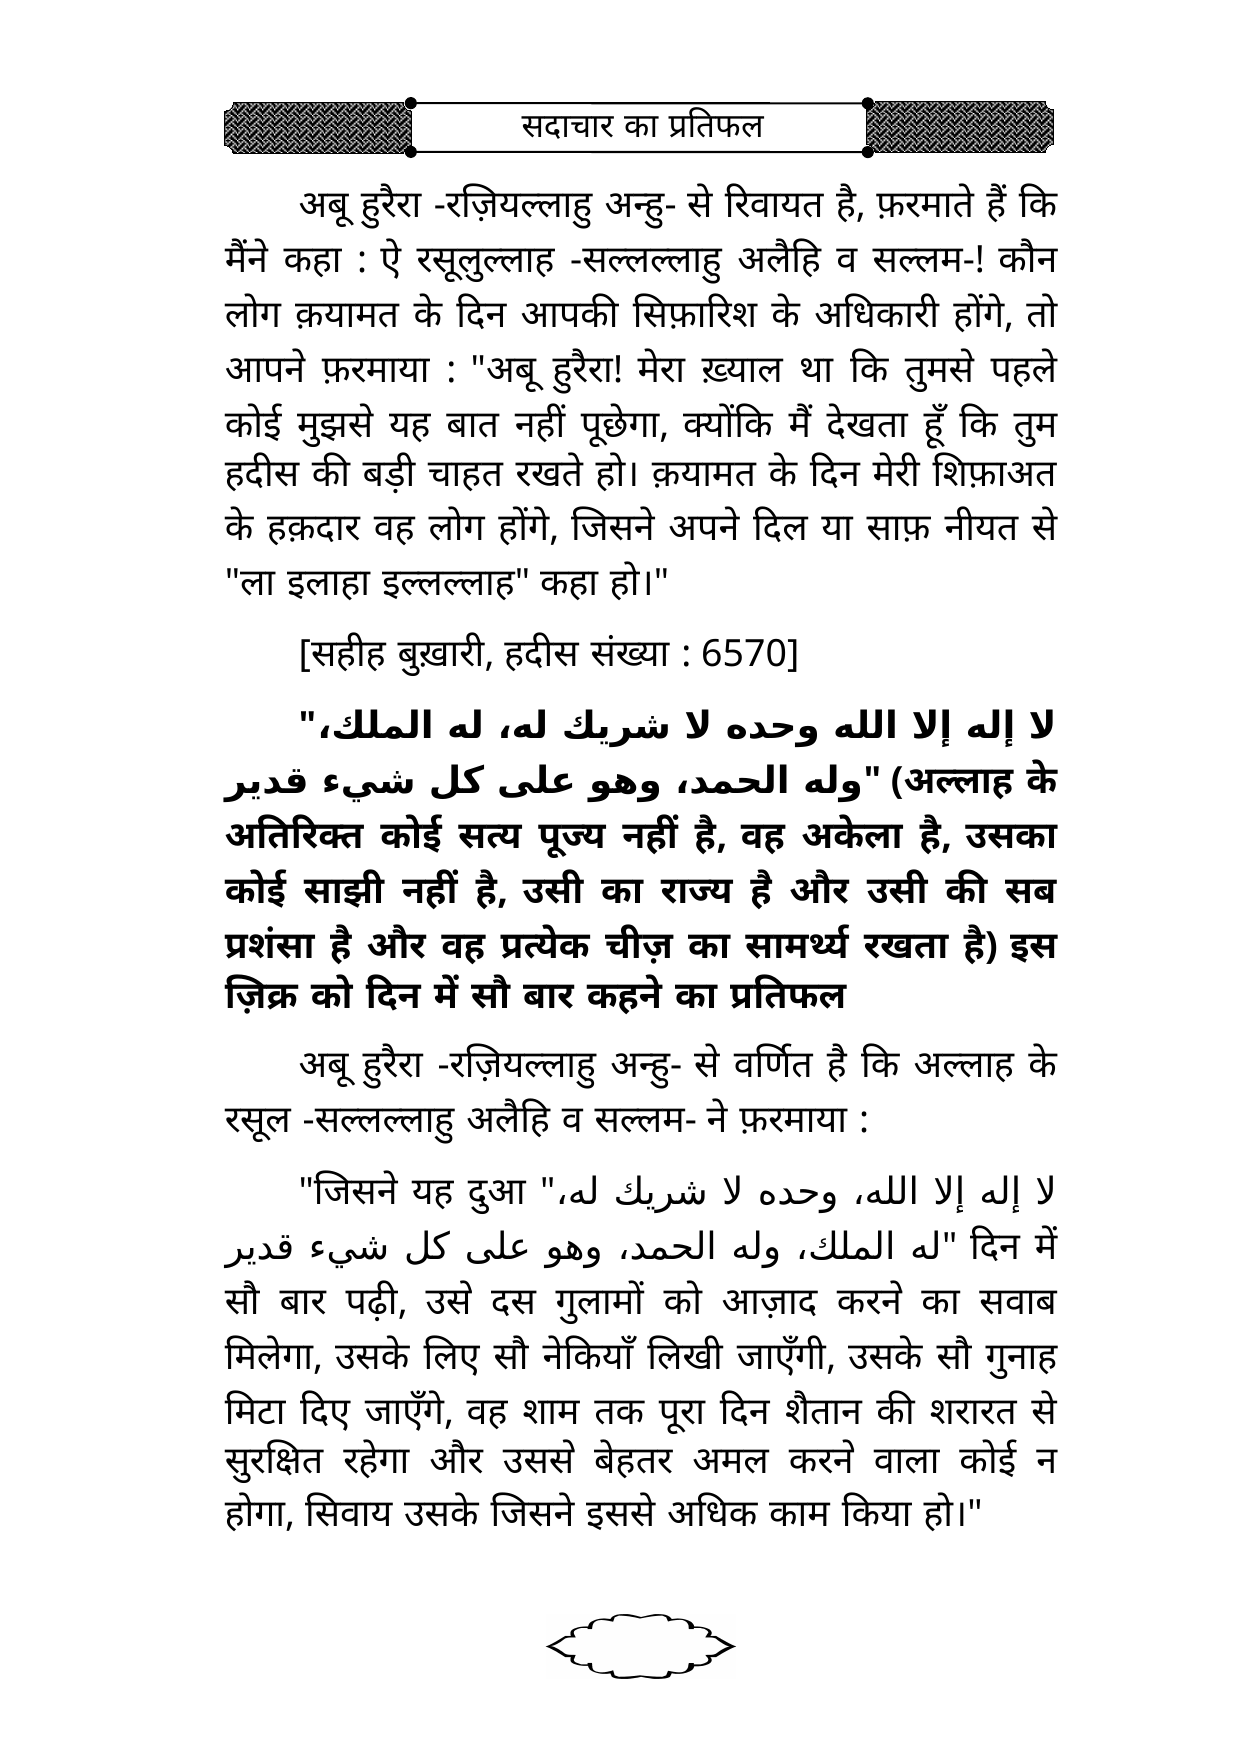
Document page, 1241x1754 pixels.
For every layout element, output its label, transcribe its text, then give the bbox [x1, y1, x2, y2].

subtitle "لا إله إلا الله وحده لا شريك له، له الملك، وله الحمد، وهو على كل شيء قدير" (अल्लाह के अतिरिक्त कोई सत्य पूज्य नहीं है, वह अकेला है, उसका कोई साझी नहीं है, उसी का राज्य है और उसी की सब प्रशंसा है और वह प्रत्येक चीज़ का सामर्थ्य रखता है) इस ज़िक्र को दिन में सौ बार कहने का प्रतिफल [224, 698, 1057, 1017]
text अबू हुरैरा -रज़ियल्लाहु अन्हु- से रिवायत है, फ़रमाते हैं कि मैंने कहा : ऐ रसूलुल्लाह -सल्लल्लाहु अलैहि व सल्लम-! कौन लोग क़यामत के दिन आपकी सिफ़ारिश के अधिकारी होंगे, तो आपने फ़रमाया : "अबू हुरैरा! मेरा ख़्याल था कि तुमसे पहले कोई मुझसे यह बात नहीं पूछेगा, क्योंकि मैं देखता हूँ कि तुम हदीस की बड़ी चाहत रखते हो। क़यामत के दिन मेरी शिफ़ाअत के हक़दार वह लोग होंगे, जिसने अपने दिल या साफ़ नीयत से "ला इलाहा इल्लल्लाह" कहा हो।" [224, 177, 1057, 606]
text अबू हुरैरा -रज़ियल्लाहु अन्हु- से वर्णित है कि अल्लाह के रसूल -सल्लल्लाहु अलैहि व सल्लम- ने फ़रमाया : [224, 1037, 1057, 1143]
text "जिसने यह दुआ "لا إله إلا الله، وحده لا شريك له، له الملك، وله الحمد، وهو على كل شيء قدير" दिन में सौ बार पढ़ी, उसे दस गुलामों को आज़ाद करने का सवाब मिलेगा, उसके लिए सौ नेकियाँ लिखी जाएँगी, उसके सौ गुनाह मिटा दिए जाएँगे, वह शाम तक पूरा दिन शैतान की शरारत से सुरक्षित रहेगा और उससे बेहतर अमल करने वाला कोई न होगा, सिवाय उसके जिसने इससे अधिक काम किया हो।" [224, 1164, 1057, 1538]
picture [867, 102, 1053, 152]
picture [225, 103, 412, 153]
picture [545, 1614, 737, 1679]
text [सहीह बुख़ारी, हदीस संख्या : 6570] [224, 627, 1057, 678]
